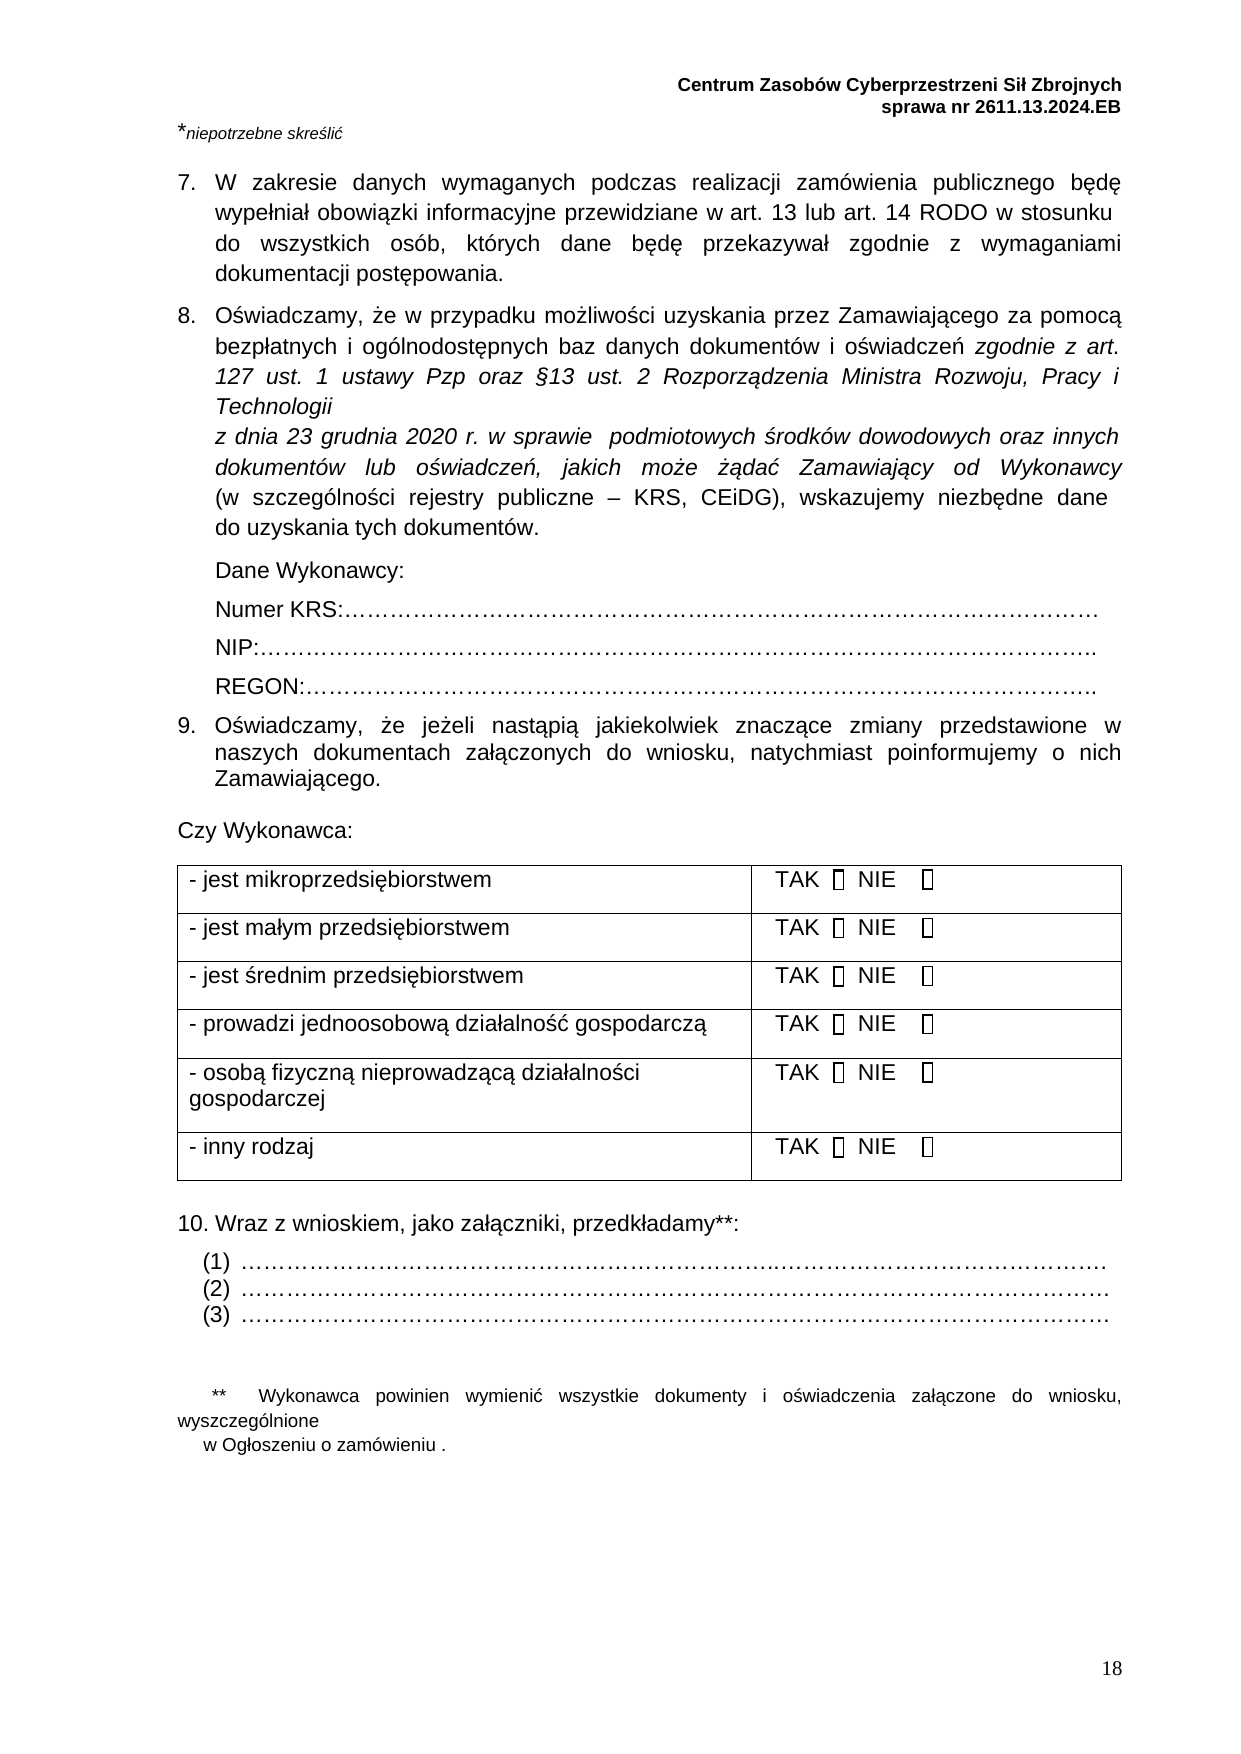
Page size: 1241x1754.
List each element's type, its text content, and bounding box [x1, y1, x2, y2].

text ** Wykonawca powinien wymienić wszystkie dokumenty i oświadczenia załączone do wniosku, wyszczególnione w Ogłoszeniu o zamówieniu . [177, 1385, 1122, 1456]
list Wraz z wnioskiem, jako załączniki, przedkładamy**: [177, 1209, 1122, 1236]
list ……………………………………………………………..……………………………………. [202, 1248, 1122, 1275]
table_cell TAK NIE [752, 914, 1121, 961]
list Oświadczamy, że w przypadku możliwości uzyskania przez Zamawiającego za pomocą bezpłatnych i ogólnodostępnych baz danych dokumentów i oświadczeń zgodnie z art. 127 ust. 1 ustawy Pzp oraz §13 ust. 2 Rozporządzenia Ministra Rozwoju, Pracy i Technologii z dnia 23 grudnia 2020 r. w sprawie podmiotowych środków dowodowych oraz innych dokumentów lub oświadczeń, jakich może żądać Zamawiający od Wykonawcy (w szczególności rejestry publiczne – KRS, CEiDG), wskazujemy niezbędne dane do uzyskania tych dokumentów. [177, 302, 1122, 540]
table_cell - prowadzi jednoosobową działalność gospodarczą [178, 1010, 751, 1058]
table_cell - osobą fizyczną nieprowadzącą działalności gospodarczej [178, 1059, 751, 1132]
table_cell TAK NIE [752, 1059, 1121, 1132]
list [177, 169, 1122, 286]
table_cell TAK NIE [752, 1133, 1121, 1180]
text Czy Wykonawca: [177, 817, 1122, 844]
table_header - jest mikroprzedsiębiorstwem [178, 866, 751, 913]
text Dane Wykonawcy: [215, 557, 1122, 583]
list …………………………………………………………………………………………………… [202, 1275, 1122, 1301]
table_cell - inny rodzaj [178, 1133, 751, 1180]
table_cell - jest małym przedsiębiorstwem [178, 914, 751, 961]
text NIP:……………………………………………………………………………………………….. [215, 634, 1122, 661]
text Numer KRS:……………………………………………………………………………………… [215, 596, 1122, 622]
table_header TAK NIE [752, 866, 1121, 913]
text REGON:………………………………………………………………………………………….. [215, 673, 1122, 699]
table_cell - jest średnim przedsiębiorstwem [178, 962, 751, 1009]
list …………………………………………………………………………………………………… [202, 1301, 1122, 1327]
text *niepotrzebne skreślić [177, 118, 1122, 144]
table_cell TAK NIE [752, 962, 1121, 1009]
list Oświadczamy, że jeżeli nastąpią jakiekolwiek znaczące zmiany przedstawione w naszych dokumentach załączonych do wniosku, natychmiast poinformujemy o nich Zamawiającego. [177, 712, 1122, 791]
table_cell TAK NIE [752, 1010, 1121, 1058]
